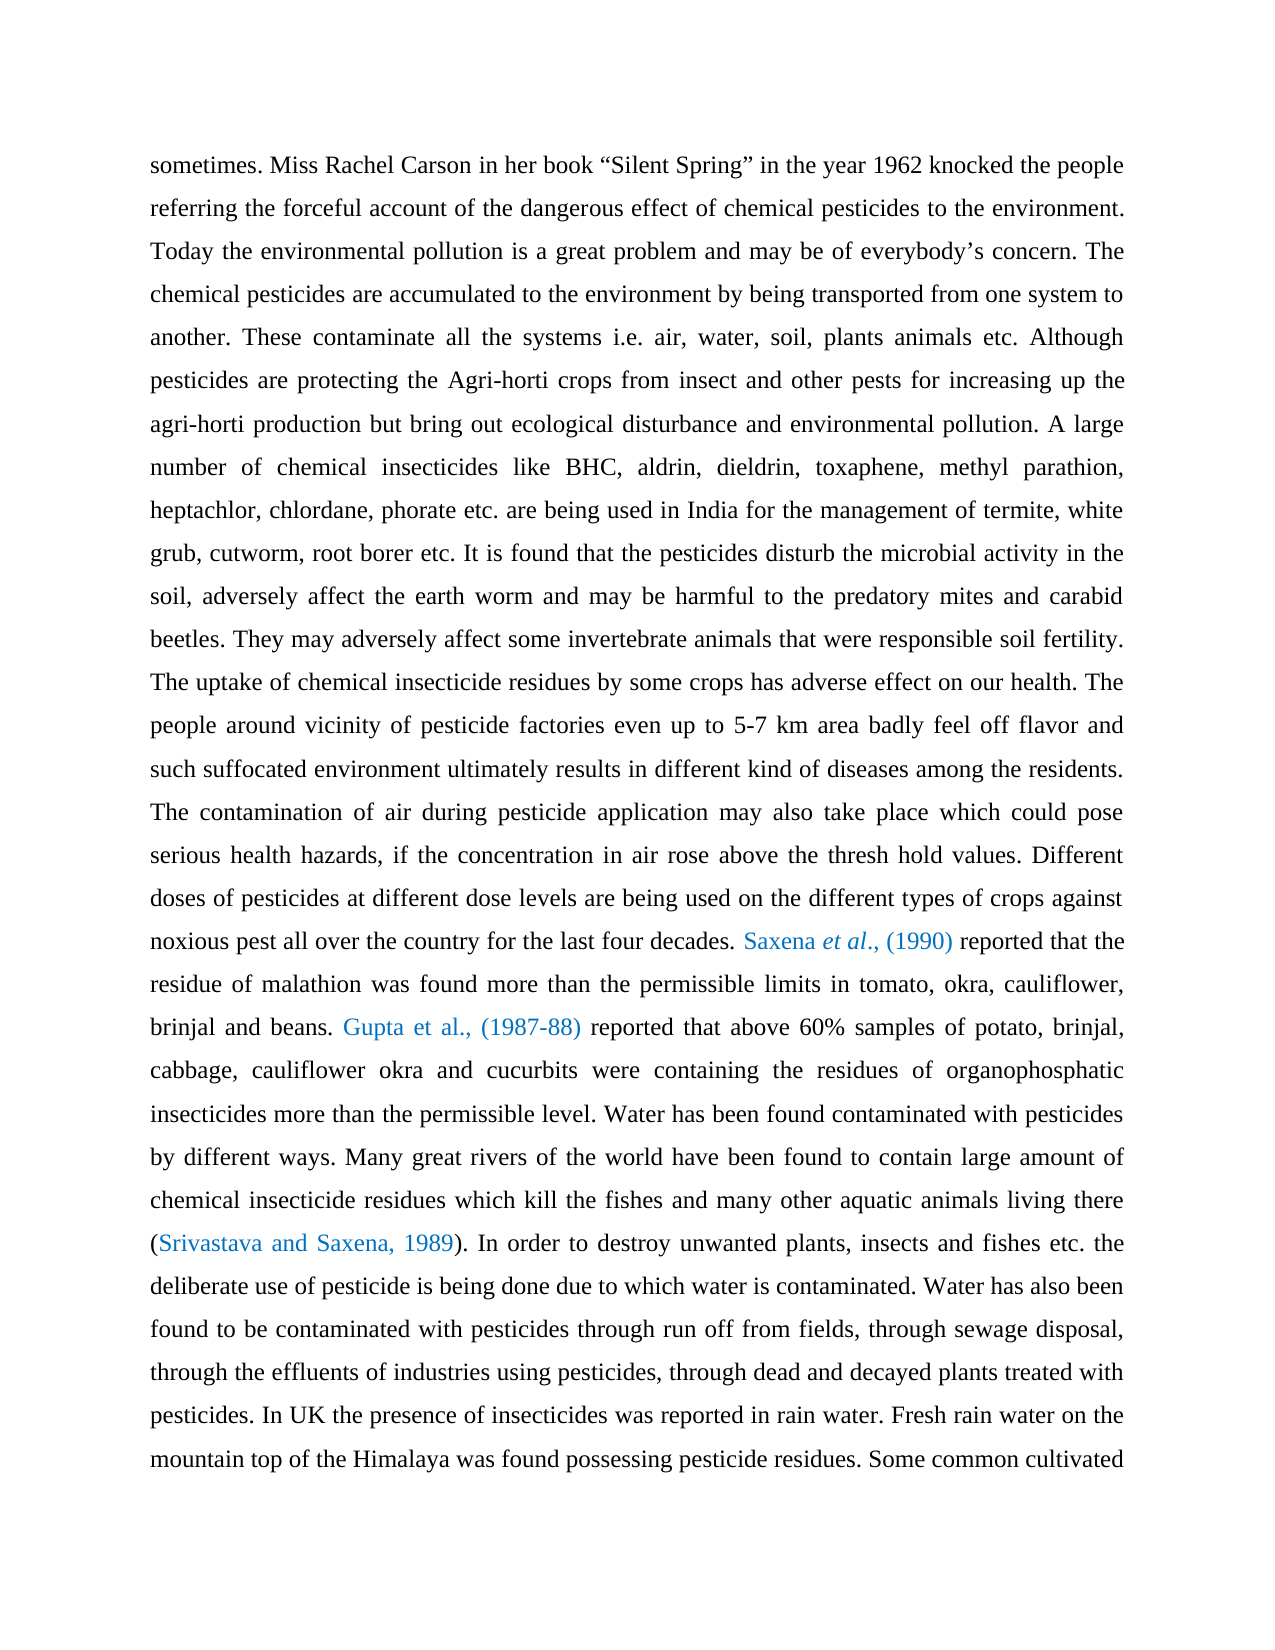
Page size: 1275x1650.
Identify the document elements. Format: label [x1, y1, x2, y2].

text [150, 150, 1125, 1472]
